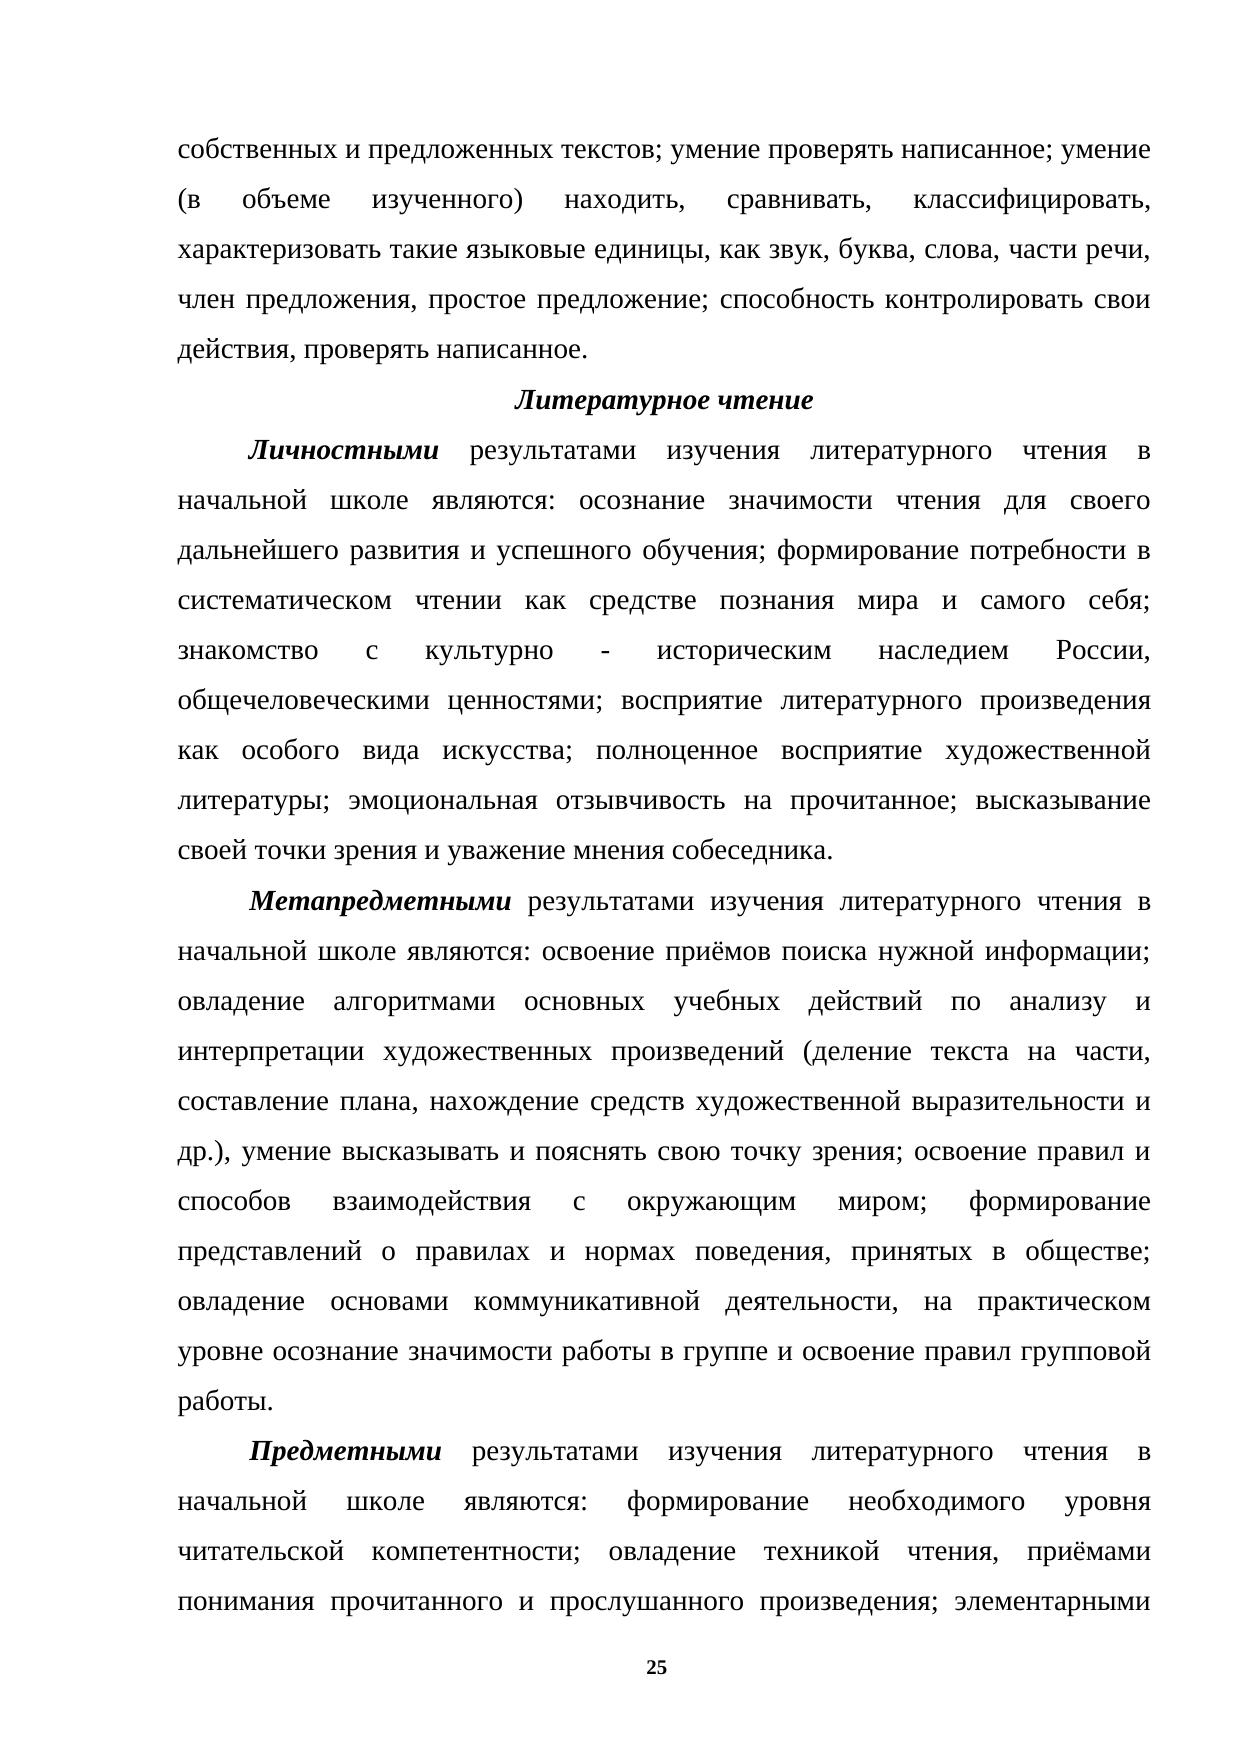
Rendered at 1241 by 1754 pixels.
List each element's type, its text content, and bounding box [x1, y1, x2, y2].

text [177, 118, 1152, 368]
text Литературное чтение [177, 369, 1152, 419]
text Метапредметными результатами изучения литературного чтения в начальной школе являются: освоение приёмов поиска нужной информации; овладение алгоритмами основных учебных действий по анализу и интерпретации художественных произведений (деление текста на части, составление плана, нахождение средств художественной выразительности и др.), умение высказывать и пояснять свою точку зрения; освоение правил и способов взаимодействия с окружающим миром; формирование представлений о правилах и нормах поведения, принятых в обществе; овладение основами коммуникативной деятельности, на практическом уровне осознание значимости работы в группе и освоение правил групповой работы. [177, 870, 1152, 1420]
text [177, 1421, 1152, 1621]
text Личностными результатами изучения литературного чтения в начальной школе являются: осознание значимости чтения для своего дальнейшего развития и успешного обучения; формирование потребности в систематическом чтении как средстве познания мира и самого себя; знакомство с культурно - историческим наследием России, общечеловеческими ценностями; восприятие литературного произведения как особого вида искусства; полноценное восприятие художественной литературы; эмоциональная отзывчивость на прочитанное; высказывание своей точки зрения и уважение мнения собеседника. [177, 419, 1152, 869]
